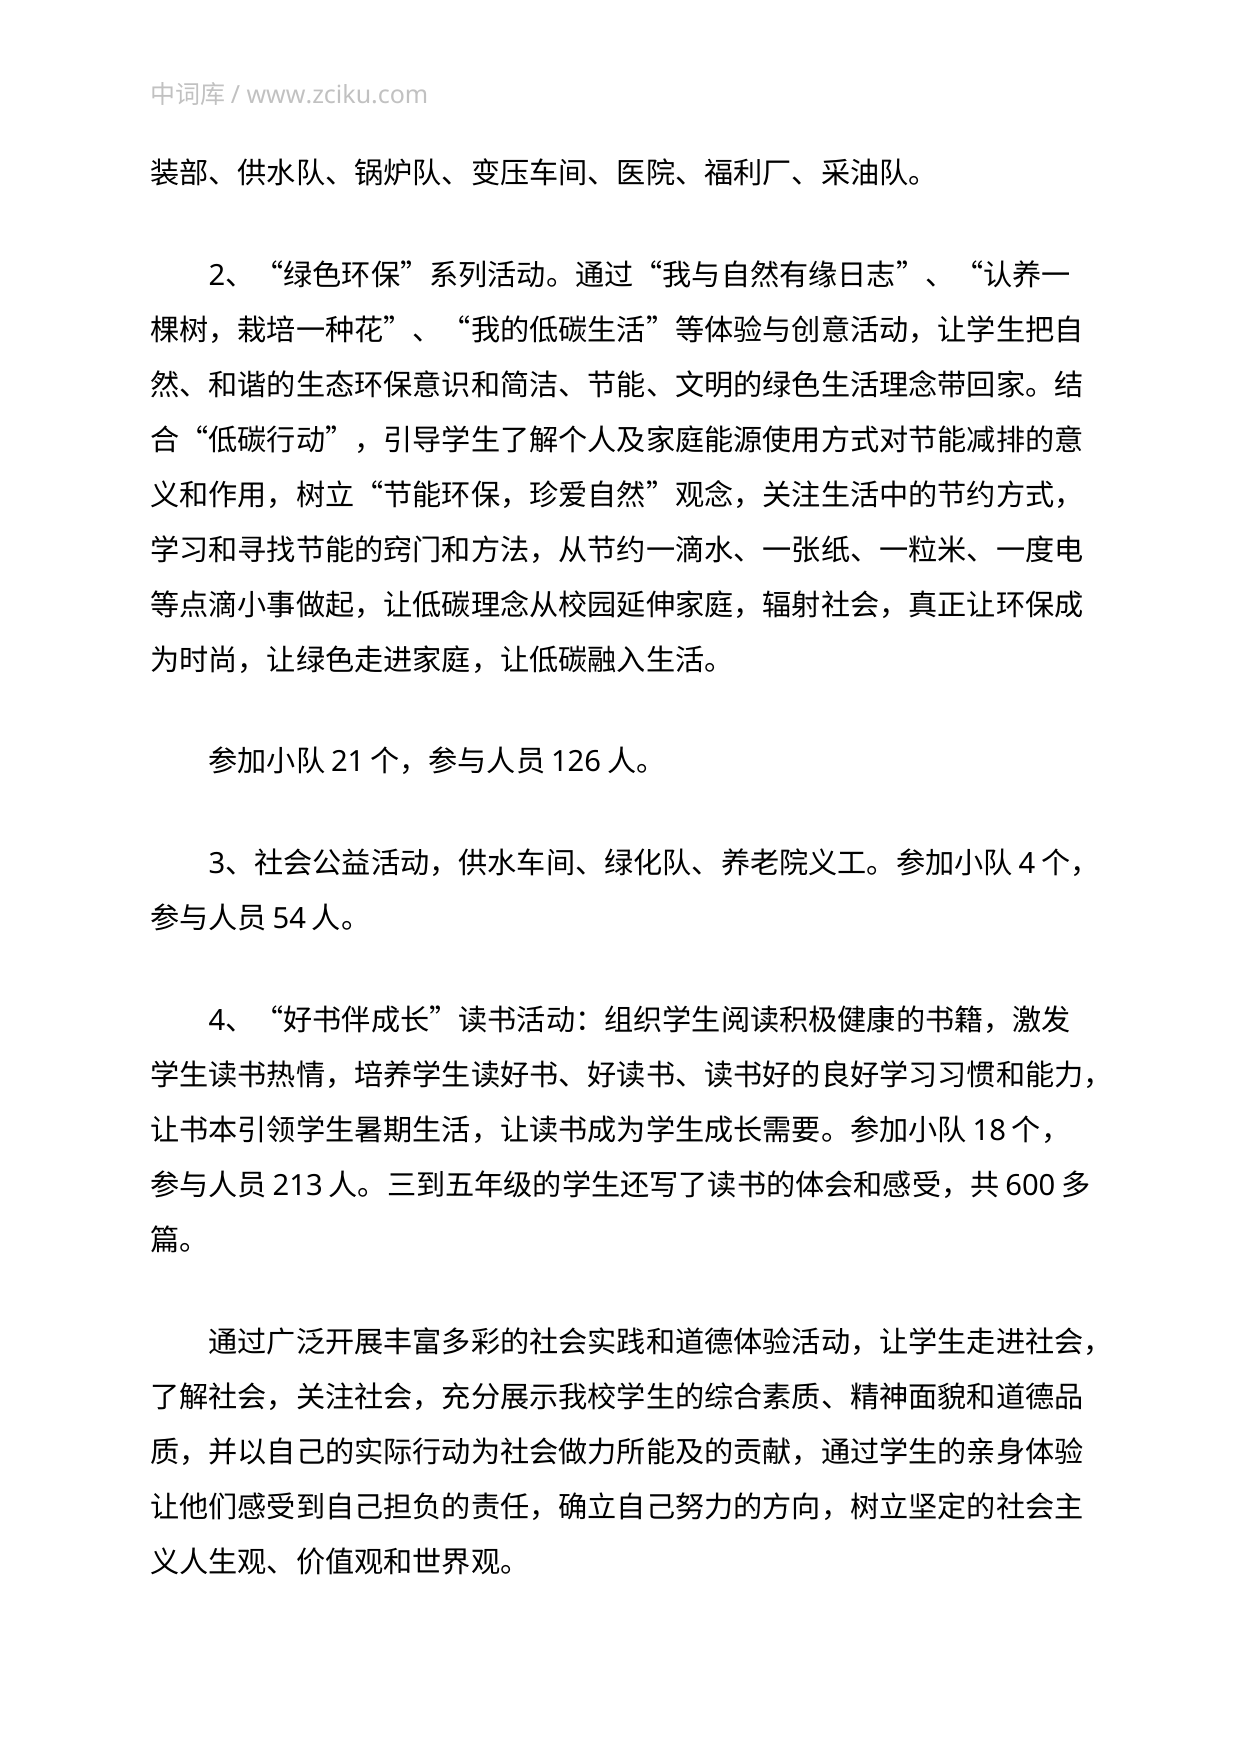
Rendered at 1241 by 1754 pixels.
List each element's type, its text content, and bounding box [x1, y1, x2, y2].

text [150, 150, 1090, 192]
text 2、“绿色环保”系列活动。通过“我与自然有缘日志”、“认养一棵树，栽培一种花”、“我的低碳生活”等体验与创意活动，让学生把自然、和谐的生态环保意识和简洁、节能、文明的绿色生活理念带回家。结合“低碳行动”，引导学生了解个人及家庭能源使用方式对节能减排的意义和作用，树立“节能环保，珍爱自然”观念，关注生活中的节约方式，学习和寻找节能的窍门和方法，从节约一滴水、一张纸、一粒米、一度电等点滴小事做起，让低碳理念从校园延伸家庭，辐射社会，真正让环保成为时尚，让绿色走进家庭，让低碳融入生活。 [150, 252, 1090, 678]
text 4、“好书伴成长”读书活动：组织学生阅读积极健康的书籍，激发学生读书热情，培养学生读好书、好读书、读书好的良好学习习惯和能力，让书本引领学生暑期生活，让读书成为学生成长需要。参加小队18个，参与人员213人。三到五年级的学生还写了读书的体会和感受，共600多篇。 [150, 997, 1090, 1259]
text 3、社会公益活动，供水车间、绿化队、养老院义工。参加小队4个，参与人员54人。 [150, 840, 1090, 937]
text 参加小队21个，参与人员126人。 [150, 738, 1090, 780]
text 通过广泛开展丰富多彩的社会实践和道德体验活动，让学生走进社会，了解社会，关注社会，充分展示我校学生的综合素质、精神面貌和道德品质，并以自己的实际行动为社会做力所能及的贡献，通过学生的亲身体验让他们感受到自己担负的责任，确立自己努力的方向，树立坚定的社会主义人生观、价值观和世界观。 [150, 1318, 1090, 1580]
